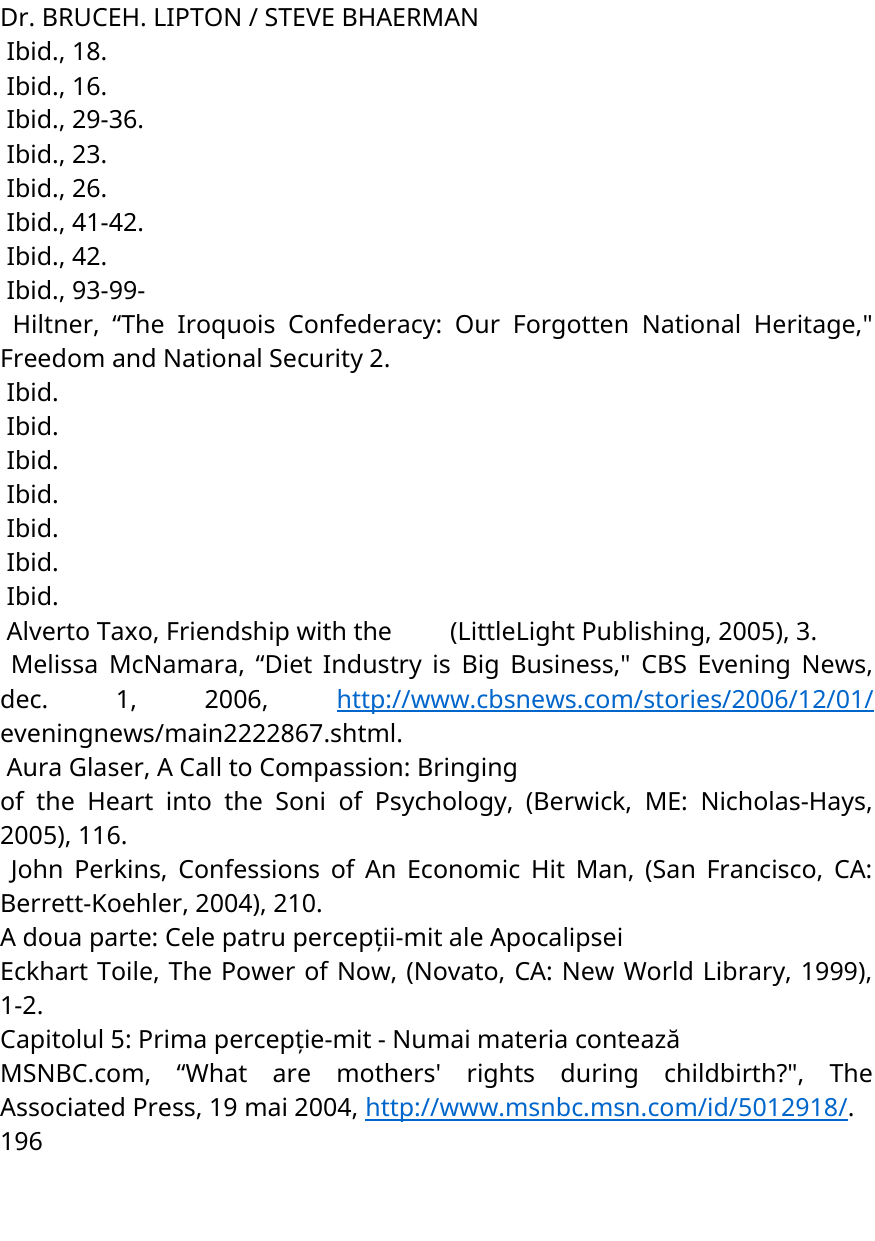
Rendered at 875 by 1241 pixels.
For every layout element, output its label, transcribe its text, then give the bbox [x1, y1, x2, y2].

text Ibid., 23. [0, 136, 874, 170]
text Ibid. [0, 545, 874, 579]
text Ibid., 18. [0, 34, 874, 68]
text MSNBC.com, “What are mothers' rights during childbirth?", The Associated Press, 19 mai 2004, http://www.msnbc.msn.com/id/5012918/. [0, 1056, 874, 1124]
text Melissa McNamara, “Diet Industry is Big Business," CBS Evening News, dec. 1, 2006, http://www.cbsnews.com/stories/2006/12/01/ eveningnews/main2222867.shtml. [0, 647, 874, 749]
text Aura Glaser, A Call to Compassion: Bringing [0, 749, 874, 783]
text Ibid., 41-42. [0, 204, 874, 238]
text Ibid. [0, 409, 874, 443]
text Ibid. [0, 477, 874, 511]
text Hiltner, “The Iroquois Confederacy: Our Forgotten National Heritage," Freedom and National Security 2. [0, 307, 874, 375]
text Ibid., 26. [0, 170, 874, 204]
text Ibid., 93-99- [0, 272, 874, 307]
text Ibid. [0, 443, 874, 477]
text Eckhart Toile, The Power of Now, (Novato, CA: New World Library, 1999), 1-2. [0, 954, 874, 1022]
text Ibid. [0, 579, 874, 613]
text of the Heart into the Soni of Psychology, (Berwick, ME: Nicholas-Hays, 2005), 116. [0, 783, 874, 852]
text Capitolul 5: Prima percepţie-mit - Numai materia contează [0, 1022, 874, 1056]
text Ibid., 16. [0, 68, 874, 102]
text Ibid., 29-36. [0, 102, 874, 136]
text Ibid. [0, 511, 874, 545]
text 196 [0, 1124, 874, 1158]
text A doua parte: Cele patru percepţii-mit ale Apocalipsei [0, 920, 874, 954]
text John Perkins, Confessions of An Economic Hit Man, (San Francisco, CA: Berrett-Koehler, 2004), 210. [0, 852, 874, 920]
text Ibid. [0, 375, 874, 409]
text Ibid., 42. [0, 238, 874, 272]
text Alverto Taxo, Friendship with the (LittleLight Publishing, 2005), 3. [0, 613, 874, 647]
text Dr. BRUCEH. LIPTON / STEVE BHAERMAN [0, 0, 874, 34]
